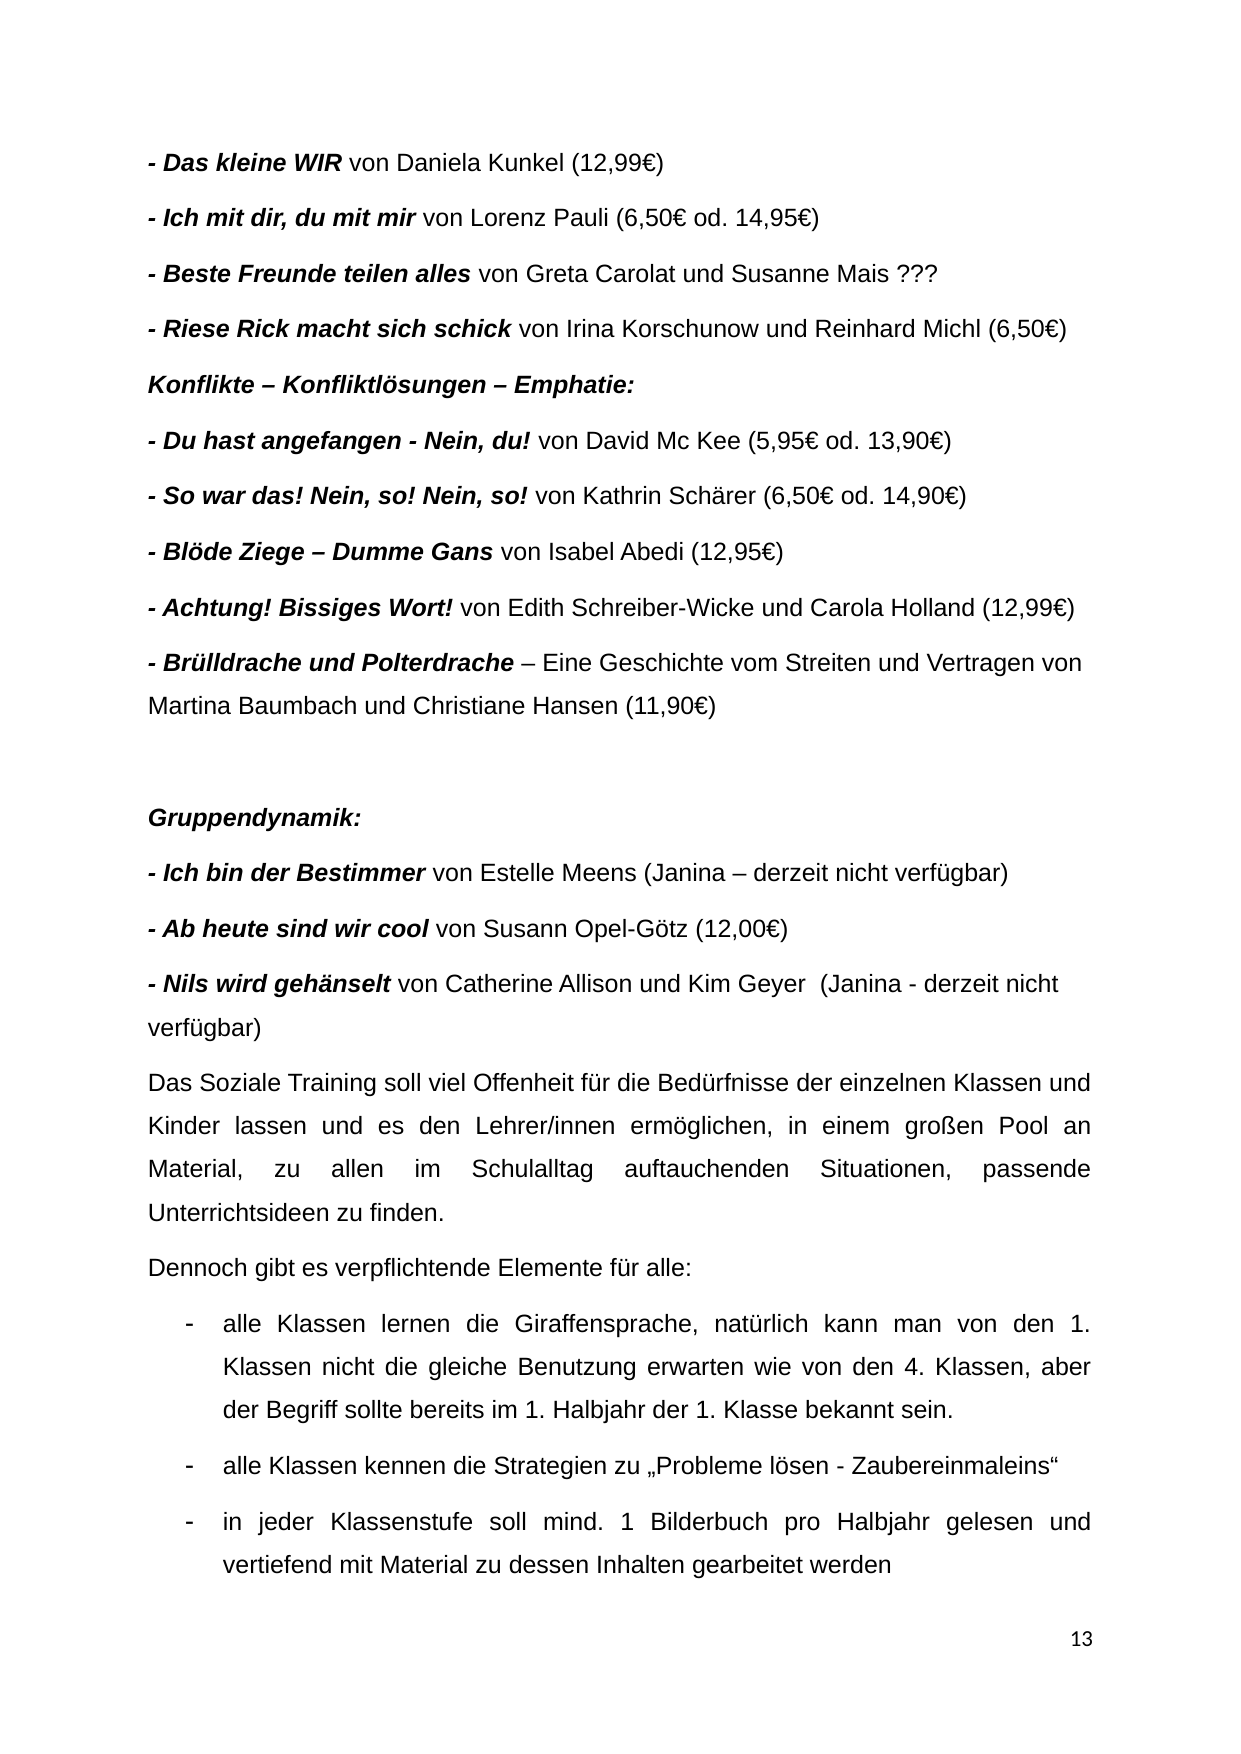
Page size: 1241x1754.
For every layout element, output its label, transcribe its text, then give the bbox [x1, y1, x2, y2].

text - Ab heute sind wir cool von Susann Opel-Götz (12,00€) [148, 914, 1093, 943]
list alle Klassen lernen die Giraffensprache, natürlich kann man von den 1. Klassen nicht die gleiche Benutzung erwarten wie von den 4. Klassen, aber der Begriff sollte bereits im 1. Halbjahr der 1. Klasse bekannt sein. [185, 1309, 1093, 1424]
text - Achtung! Bissiges Wort! von Edith Schreiber-Wicke und Carola Holland (12,99€) [148, 593, 1093, 621]
list in jeder Klassenstufe soll mind. 1 Bilderbuch pro Halbjahr gelesen und vertiefend mit Material zu dessen Inhalten gearbeitet werden [185, 1507, 1093, 1578]
text Gruppendynamik: [148, 803, 1093, 831]
text - Brülldrache und Polterdrache – Eine Geschichte vom Streiten und Vertragen von Martina Baumbach und Christiane Hansen (11,90€) [148, 648, 1093, 720]
text Dennoch gibt es verpflichtende Elemente für alle: [148, 1253, 1093, 1282]
text - Nils wird gehänselt von Catherine Allison und Kim Geyer (Janina - derzeit nicht verfügbar) [148, 969, 1093, 1041]
text - Ich bin der Bestimmer von Estelle Meens (Janina – derzeit nicht verfügbar) [148, 858, 1093, 887]
text - Ich mit dir, du mit mir von Lorenz Pauli (6,50€ od. 14,95€) [148, 203, 1093, 232]
text - So war das! Nein, so! Nein, so! von Kathrin Schärer (6,50€ od. 14,90€) [148, 481, 1093, 510]
text - Du hast angefangen - Nein, du! von David Mc Kee (5,95€ od. 13,90€) [148, 426, 1093, 454]
text - Das kleine WIR von Daniela Kunkel (12,99€) [148, 148, 1093, 176]
text Konflikte – Konfliktlösungen – Emphatie: [148, 370, 1093, 399]
list alle Klassen kennen die Strategien zu „Probleme lösen - Zaubereinmaleins“ [185, 1451, 1093, 1480]
text Das Soziale Training soll viel Offenheit für die Bedürfnisse der einzelnen Klassen und Kinder lassen und es den Lehrer/innen ermöglichen, in einem großen Pool an Material, zu allen im Schulalltag auftauchenden Situationen, passende Unterrichtsideen zu finden. [148, 1068, 1093, 1226]
text - Blöde Ziege – Dumme Gans von Isabel Abedi (12,95€) [148, 537, 1093, 566]
text - Riese Rick macht sich schick von Irina Korschunow und Reinhard Michl (6,50€) [148, 314, 1093, 343]
text - Beste Freunde teilen alles von Greta Carolat und Susanne Mais ??? [148, 259, 1093, 288]
